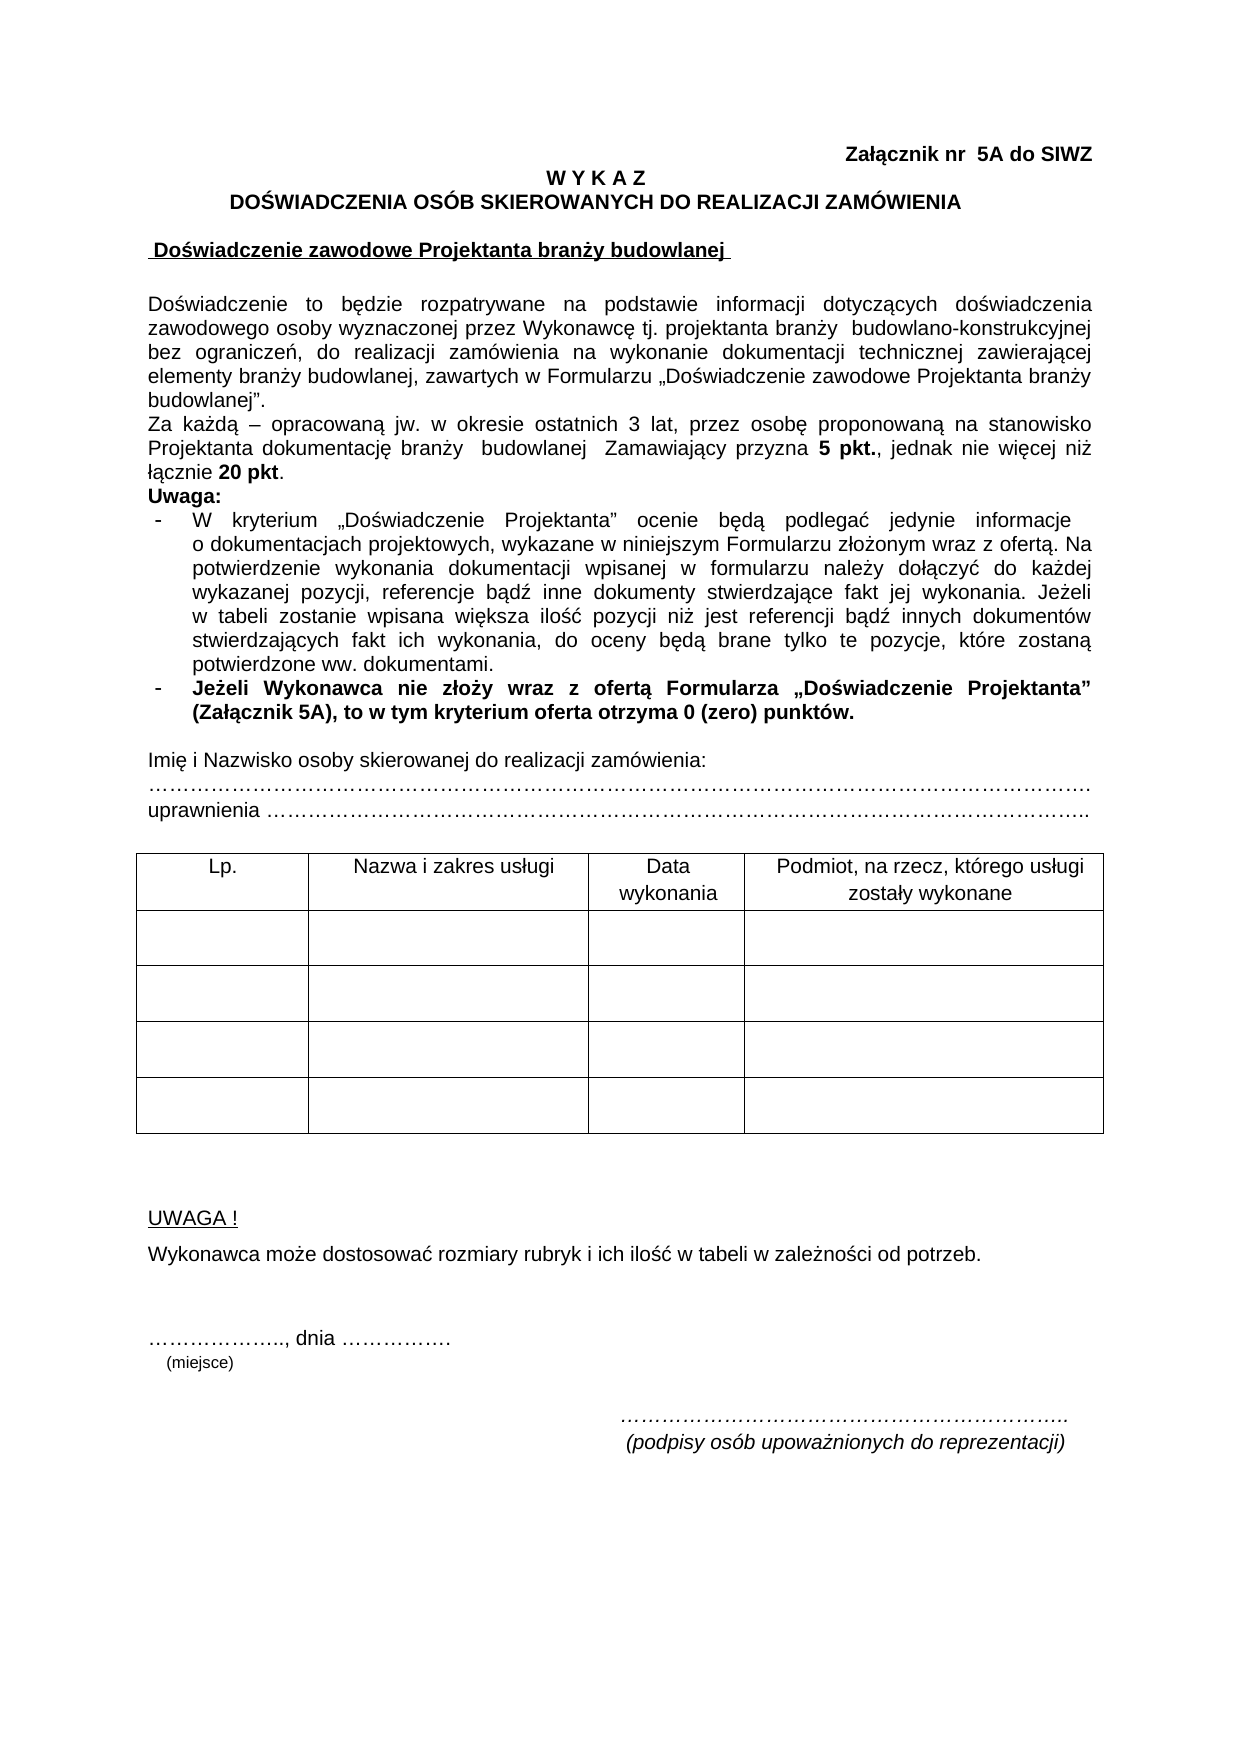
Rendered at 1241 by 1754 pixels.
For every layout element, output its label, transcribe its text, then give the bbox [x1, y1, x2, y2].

text (podpisy osób upoważnionych do reprezentacji) [620, 1430, 1093, 1454]
text W Y K A Z [148, 166, 1044, 189]
table_cell [589, 966, 744, 1021]
text Załącznik nr 5A do SIWZ [148, 142, 1093, 166]
text Wykonawca może dostosować rozmiary rubryk i ich ilość w tabeli w zależności od potrzeb. [148, 1242, 1093, 1266]
table_cell [309, 966, 588, 1021]
text ……………….., dnia ……………. [148, 1326, 1093, 1349]
text Imię i Nazwisko osoby skierowanej do realizacji zamówienia: [148, 747, 1093, 771]
table_cell [137, 911, 308, 965]
list Jeżeli Wykonawca nie złoży wraz z ofertą Formularza „Doświadczenie Projektanta” (Załącznik 5A), to w tym kryterium oferta otrzyma 0 (zero) punktów. [154, 676, 1093, 723]
table_cell [745, 1078, 1103, 1133]
table_cell [309, 911, 588, 965]
table_cell [745, 966, 1103, 1021]
table_cell [745, 911, 1103, 965]
text (miejsce) [148, 1353, 1093, 1372]
table_cell [745, 1022, 1103, 1077]
table_header Podmiot, na rzecz, którego usługi zostały wykonane [745, 854, 1103, 909]
table_cell [589, 1022, 744, 1077]
table_cell [137, 966, 308, 1021]
text ……………………………………………………….. [620, 1402, 1093, 1426]
table_header Data wykonania [589, 854, 744, 909]
table_cell [589, 1078, 744, 1133]
text Doświadczenie to będzie rozpatrywane na podstawie informacji dotyczących doświadczenia zawodowego osoby wyznaczonej przez Wykonawcę tj. projektanta branży budowlano-konstrukcyjnej bez ograniczeń, do realizacji zamówienia na wykonanie dokumentacji technicznej zawierającej elementy branży budowlanej, zawartych w Formularzu „Doświadczenie zawodowe Projektanta branży budowlanej”. [148, 292, 1093, 412]
text UWAGA ! [148, 1206, 1093, 1230]
list uprawnienia ……………………………………………………………………………………………………….. [148, 798, 1093, 822]
list W kryterium „Doświadczenie Projektanta” ocenie będą podlegać jedynie informacje o dokumentacjach projektowych, wykazane w niniejszym Formularzu złożonym wraz z ofertą. Na potwierdzenie wykonania dokumentacji wpisanej w formularzu należy dołączyć do każdej wykazanej pozycji, referencje bądź inne dokumenty stwierdzające fakt jej wykonania. Jeżeli w tabeli zostanie wpisana większa ilość pozycji niż jest referencji bądź innych dokumentów stwierdzających fakt ich wykonania, do oceny będą brane tylko te pozycje, które zostaną potwierdzone ww. dokumentami. [154, 508, 1093, 676]
table_header Lp. [137, 854, 308, 909]
table_cell [589, 911, 744, 965]
text Doświadczenie zawodowe Projektanta branży budowlanej [148, 237, 1093, 261]
table_cell [137, 1078, 308, 1133]
table_cell [309, 1078, 588, 1133]
table_cell [137, 1022, 308, 1077]
table_header Nazwa i zakres usługi [309, 854, 588, 909]
text Za każdą – opracowaną jw. w okresie ostatnich 3 lat, przez osobę proponowaną na stanowisko Projektanta dokumentację branży budowlanej Zamawiający przyzna 5 pkt., jednak nie więcej niż łącznie 20 pkt. [148, 412, 1093, 484]
list ………………………………………………………………………………………………………………………. [148, 771, 1093, 795]
text Uwaga: [148, 484, 1093, 508]
table_cell [309, 1022, 588, 1077]
text DOŚWIADCZENIA OSÓB SKIEROWANYCH DO REALIZACJI ZAMÓWIENIA [148, 189, 1044, 213]
